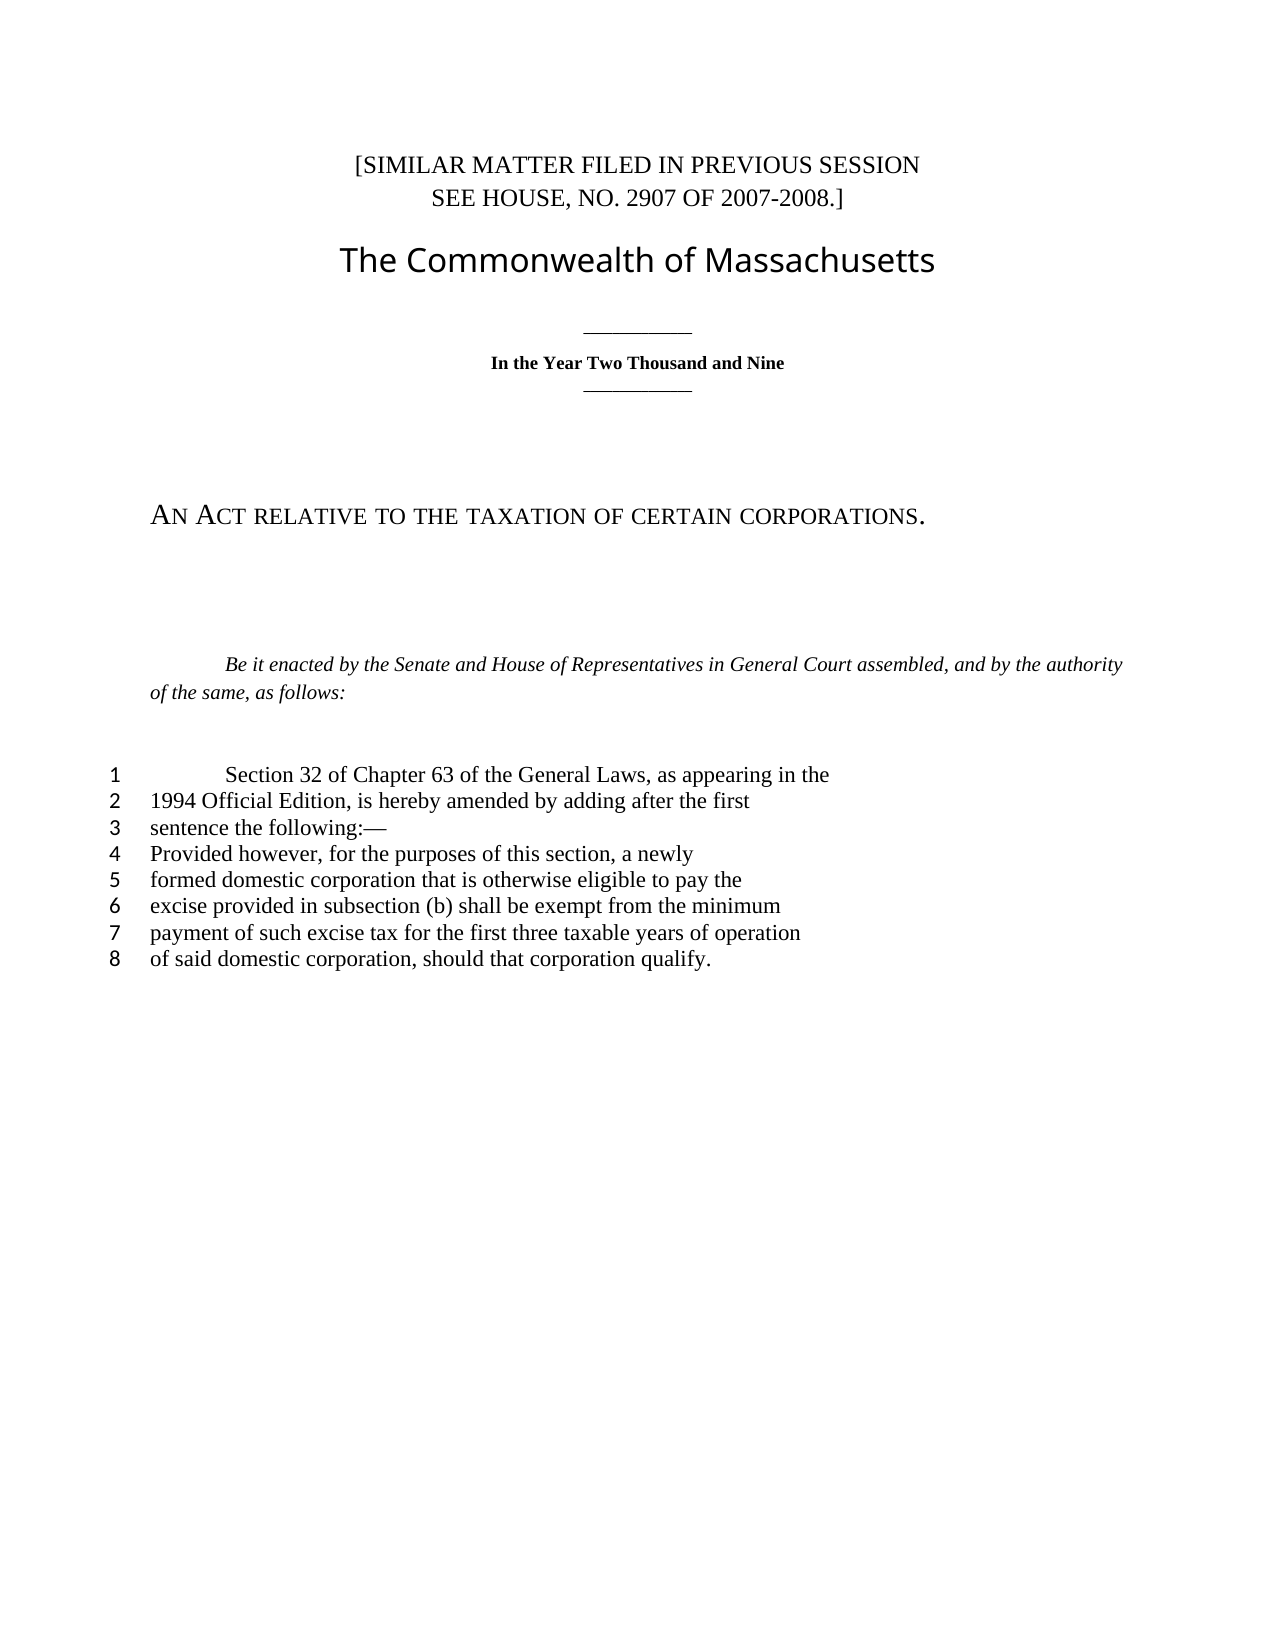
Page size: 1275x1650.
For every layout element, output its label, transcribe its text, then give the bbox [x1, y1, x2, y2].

text _______________ [150, 319, 1125, 348]
text The Commonwealth of Massachusetts [150, 237, 1125, 314]
text _______________ [150, 377, 1125, 406]
text Be it enacted by the Senate and House of Representatives in General Court assembled, and by the authority of the same, as follows: [150, 652, 1125, 736]
text excise provided in subsection (b) shall be exempt from the minimum [150, 893, 1125, 919]
text 1994 Official Edition, is hereby amended by adding after the first [150, 787, 1125, 813]
text payment of such excise tax for the first three taxable years of operation [150, 919, 1125, 945]
text sentence the following:— [150, 813, 1125, 840]
text formed domestic corporation that is otherwise eligible to pay the [150, 866, 1125, 893]
text In the Year Two Thousand and Nine [150, 352, 1125, 374]
text of said domestic corporation, should that corporation qualify. [150, 945, 1125, 972]
text Section 32 of Chapter 63 of the General Laws, as appearing in the [150, 761, 1125, 787]
text [SIMILAR MATTER FILED IN PREVIOUS SESSION SEE HOUSE, NO. 2907 OF 2007-2008.] [150, 150, 1125, 212]
text Provided however, for the purposes of this section, a newly [150, 840, 1125, 866]
text An Act relative to the taxation of certain corporations. [150, 497, 1125, 627]
